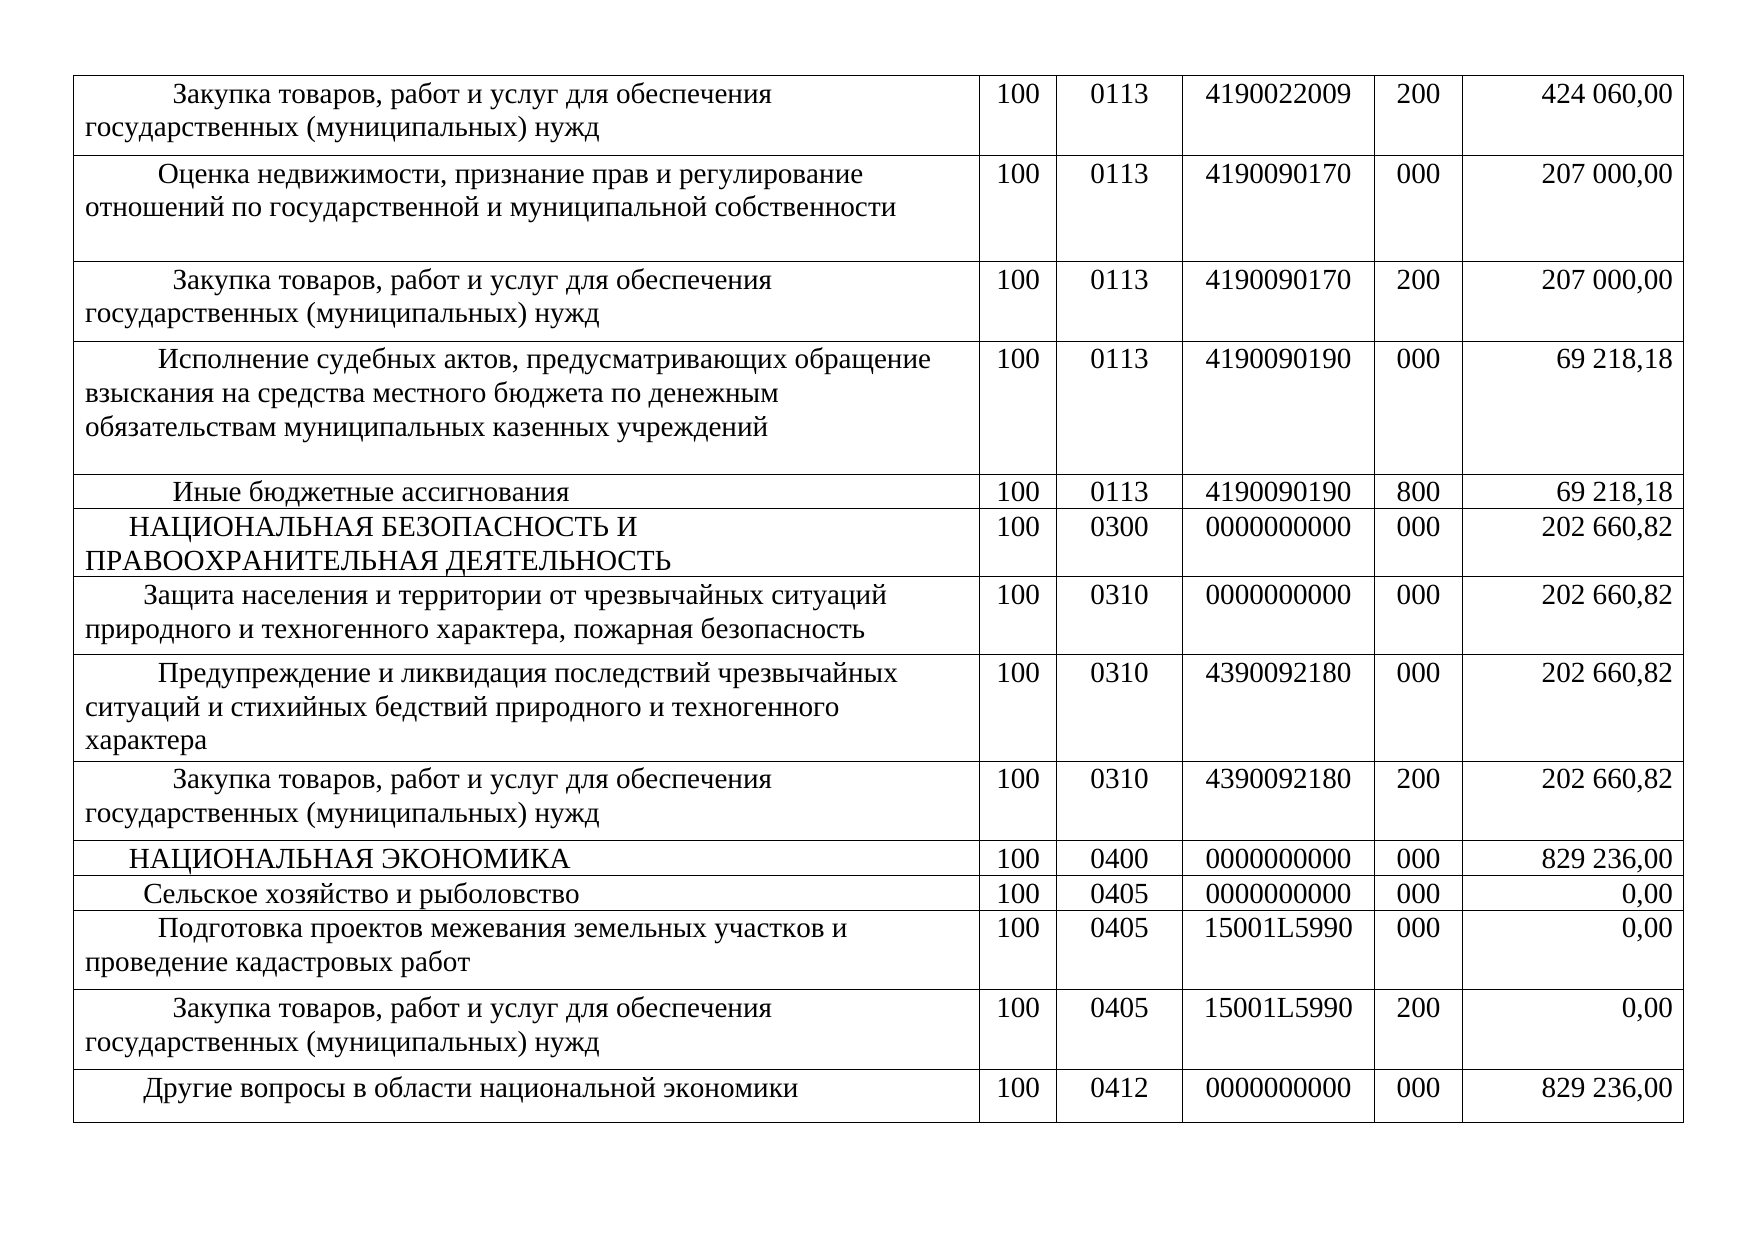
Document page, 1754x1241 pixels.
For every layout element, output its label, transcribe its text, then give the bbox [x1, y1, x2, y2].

table_cell 4190090170 [1183, 262, 1374, 341]
table_cell 15001L5990 [1183, 911, 1374, 989]
table_cell 0405 [1057, 990, 1182, 1069]
table_cell Другие вопросы в области национальной экономики [74, 1070, 979, 1122]
table_cell 000 [1375, 1070, 1462, 1122]
table_cell 100 [980, 475, 1056, 508]
table_cell 100 [980, 762, 1056, 840]
table_cell 829 236,00 [1463, 841, 1683, 875]
table_cell 0,00 [1463, 990, 1683, 1069]
table_cell 0113 [1057, 342, 1182, 473]
table_cell 000 [1375, 876, 1462, 909]
table_cell 202 660,82 [1463, 577, 1683, 654]
table_cell 100 [980, 577, 1056, 654]
table_cell 000 [1375, 911, 1462, 989]
table_cell Защита населения и территории от чрезвычайных ситуаций природного и техногенного характера, пожарная безопасность [74, 577, 979, 654]
table_cell 0000000000 [1183, 876, 1374, 909]
table_cell Подготовка проектов межевания земельных участков и проведение кадастровых работ [74, 911, 979, 989]
table_cell Закупка товаров, работ и услуг для обеспечения государственных (муниципальных) нужд [74, 762, 979, 840]
table_cell 100 [980, 990, 1056, 1069]
table_cell 202 660,82 [1463, 655, 1683, 761]
table_cell 4190090190 [1183, 475, 1374, 508]
table_cell 100 [980, 156, 1056, 261]
table_cell 0310 [1057, 655, 1182, 761]
table_cell 000 [1375, 342, 1462, 473]
table_cell 100 [980, 841, 1056, 875]
table_cell 0113 [1057, 76, 1182, 155]
table_cell 0400 [1057, 841, 1182, 875]
table_cell НАЦИОНАЛЬНАЯ ЭКОНОМИКА [74, 841, 979, 875]
table_cell 0405 [1057, 911, 1182, 989]
table_cell 0310 [1057, 577, 1182, 654]
table_cell 202 660,82 [1463, 762, 1683, 840]
table_cell Исполнение судебных актов, предусматривающих обращение взыскания на средства местного бюджета по денежным обязательствам муниципальных казенных учреждений [74, 342, 979, 473]
table_cell 200 [1375, 76, 1462, 155]
table_cell НАЦИОНАЛЬНАЯ БЕЗОПАСНОСТЬ И ПРАВООХРАНИТЕЛЬНАЯ ДЕЯТЕЛЬНОСТЬ [74, 509, 979, 576]
table_cell 100 [980, 509, 1056, 576]
table_cell 200 [1375, 262, 1462, 341]
table_cell 424 060,00 [1463, 76, 1683, 155]
table_cell 200 [1375, 990, 1462, 1069]
table_cell 0000000000 [1183, 509, 1374, 576]
table_cell 829 236,00 [1463, 1070, 1683, 1122]
table_cell Закупка товаров, работ и услуг для обеспечения государственных (муниципальных) нужд [74, 262, 979, 341]
table_cell 0113 [1057, 475, 1182, 508]
table_cell 100 [980, 876, 1056, 909]
table_cell 4190022009 [1183, 76, 1374, 155]
table_cell Предупреждение и ликвидация последствий чрезвычайных ситуаций и стихийных бедствий природного и техногенного характера [74, 655, 979, 761]
table_cell 100 [980, 76, 1056, 155]
table_cell 0113 [1057, 262, 1182, 341]
table_cell 0000000000 [1183, 841, 1374, 875]
table_cell 000 [1375, 577, 1462, 654]
table_cell 202 660,82 [1463, 509, 1683, 576]
table_cell 100 [980, 1070, 1056, 1122]
table_cell 15001L5990 [1183, 990, 1374, 1069]
table_cell 000 [1375, 841, 1462, 875]
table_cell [74, 76, 979, 155]
table_cell 0000000000 [1183, 1070, 1374, 1122]
table_cell 207 000,00 [1463, 156, 1683, 261]
table_cell 69 218,18 [1463, 475, 1683, 508]
table_cell 0300 [1057, 509, 1182, 576]
table_cell 0000000000 [1183, 577, 1374, 654]
table_cell Закупка товаров, работ и услуг для обеспечения государственных (муниципальных) нужд [74, 990, 979, 1069]
table_cell 0,00 [1463, 876, 1683, 909]
table_cell 0,00 [1463, 911, 1683, 989]
table_cell 0405 [1057, 876, 1182, 909]
table_cell 4390092180 [1183, 762, 1374, 840]
table_cell 000 [1375, 156, 1462, 261]
table_cell 100 [980, 342, 1056, 473]
table_cell 69 218,18 [1463, 342, 1683, 473]
table_cell 0113 [1057, 156, 1182, 261]
table_cell 000 [1375, 509, 1462, 576]
table_cell Сельское хозяйство и рыболовство [74, 876, 979, 909]
table_cell 4190090190 [1183, 342, 1374, 473]
table_cell Иные бюджетные ассигнования [74, 475, 979, 508]
table_cell Оценка недвижимости, признание прав и регулирование отношений по государственной и муниципальной собственности [74, 156, 979, 261]
table_cell 207 000,00 [1463, 262, 1683, 341]
table_cell 800 [1375, 475, 1462, 508]
table_cell 000 [1375, 655, 1462, 761]
table_cell 100 [980, 262, 1056, 341]
table_cell 200 [1375, 762, 1462, 840]
table_cell 4190090170 [1183, 156, 1374, 261]
table_cell 0412 [1057, 1070, 1182, 1122]
table_cell 4390092180 [1183, 655, 1374, 761]
table_cell 100 [980, 911, 1056, 989]
table_cell 100 [980, 655, 1056, 761]
table_cell 0310 [1057, 762, 1182, 840]
